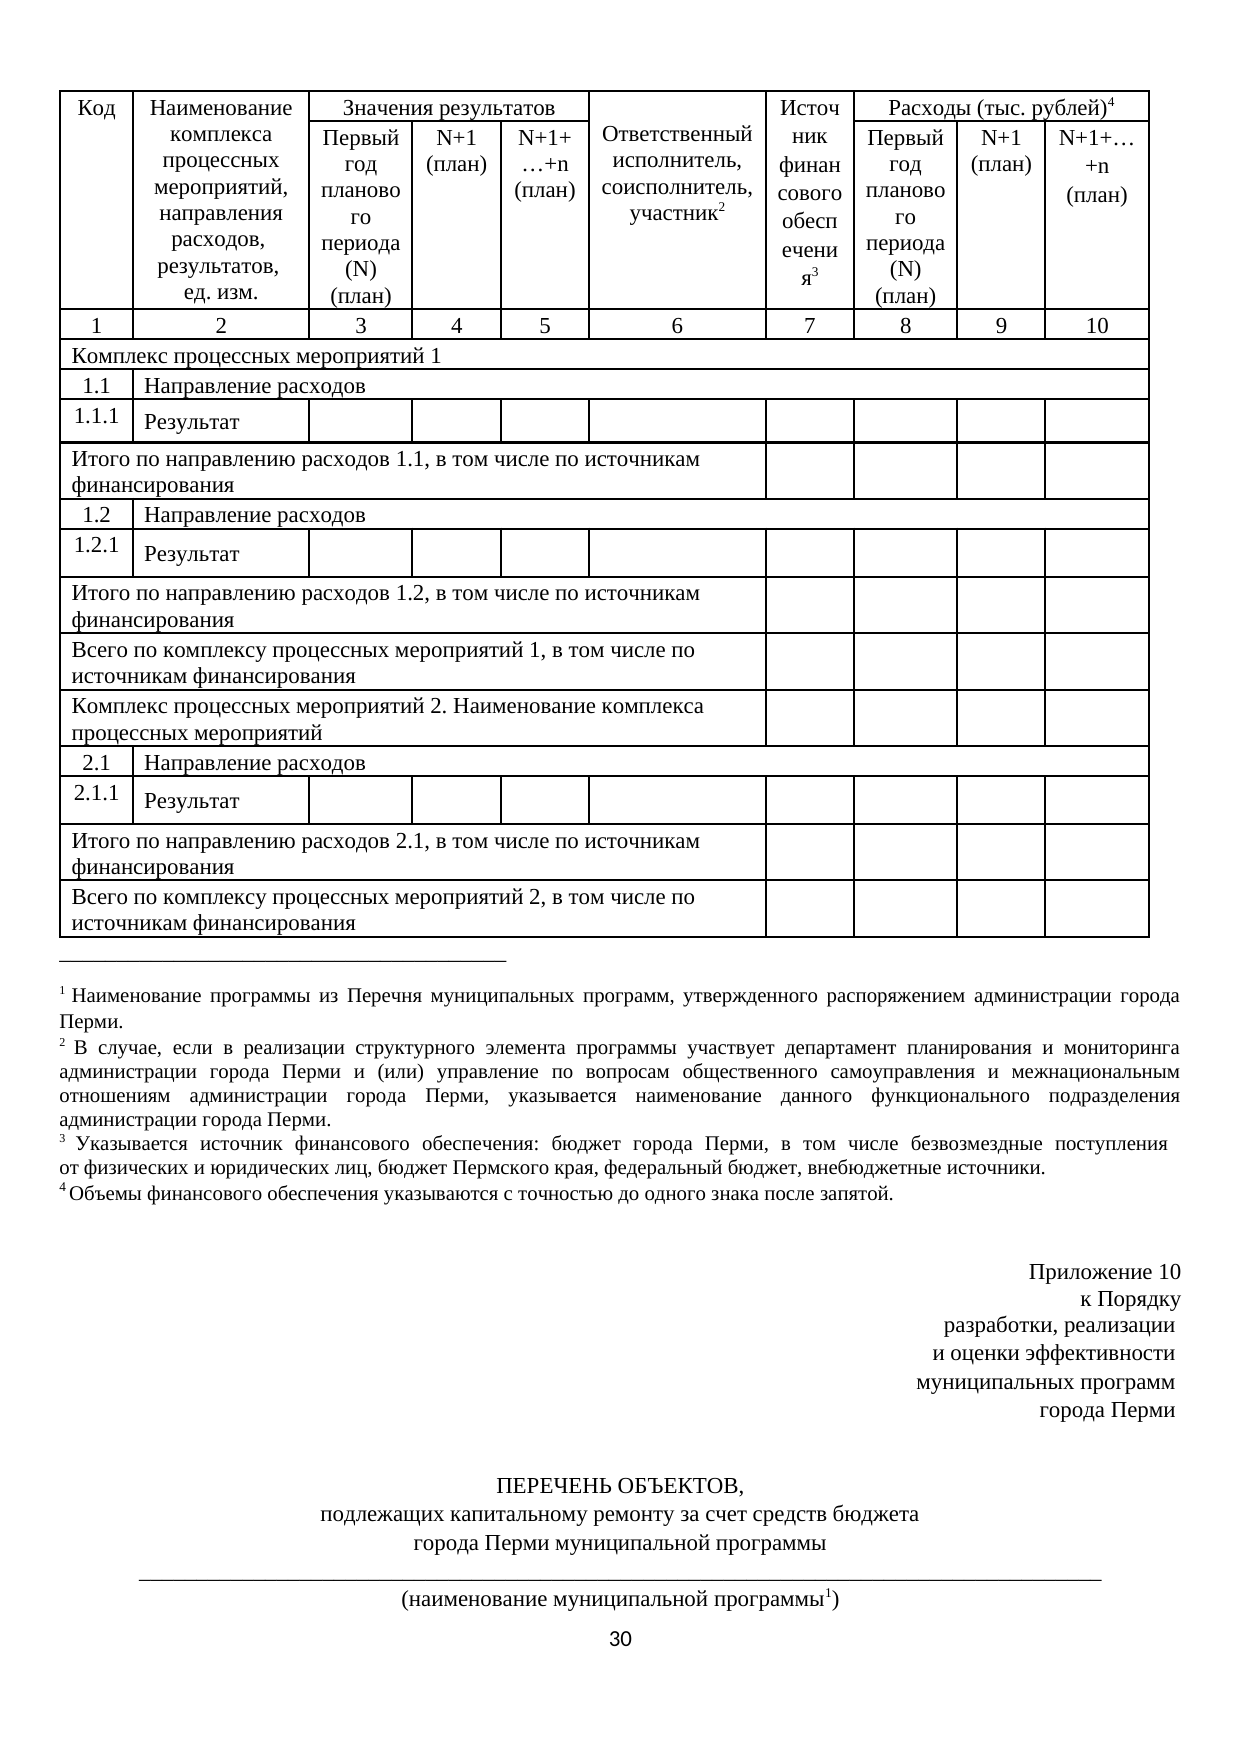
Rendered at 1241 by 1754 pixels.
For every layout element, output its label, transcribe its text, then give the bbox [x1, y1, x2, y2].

table_cell Комплекс процессных мероприятий 2. Наименование комплекса процессных мероприятий [61, 691, 765, 745]
table_cell [413, 777, 500, 823]
text разработки, реализации и оценки эффективности муниципальных программ города Перми [59, 1311, 1181, 1453]
table_cell [767, 444, 853, 498]
table_cell [1046, 400, 1148, 441]
table_cell 5 [502, 310, 588, 338]
table_cell [590, 400, 765, 441]
text 2 В случае, если в реализации структурного элемента программы участвует департамент планирования и мониторинга администрации города Перми и (или) управление по вопросам общественного самоуправления и межнациональным отношениям администрации города Перми, указывается наименование данного функционального подразделения администрации города Перми. [59, 1035, 1181, 1131]
table_cell Всего по комплексу процессных мероприятий 1, в том числе по источникам финансирования [61, 634, 765, 688]
table_cell [1046, 634, 1148, 688]
text (наименование муниципальной программы1) [59, 1585, 1181, 1612]
table_cell [1046, 825, 1148, 879]
table_header Код [61, 92, 132, 308]
table_cell [1046, 530, 1148, 576]
table_cell 1.1 [61, 370, 132, 398]
table_cell 1.2.1 [61, 530, 132, 576]
table_header Наименование комплекса процессных мероприятий, направления расходов, результатов, ед. изм. [134, 92, 308, 308]
table_cell 2.1.1 [61, 777, 132, 823]
table_header Источник финансового обеспечения3 [767, 92, 853, 308]
table_cell [958, 777, 1044, 823]
table_cell Итого по направлению расходов 1.2, в том числе по источникам финансирования [61, 578, 765, 632]
table_cell Итого по направлению расходов 2.1, в том числе по источникам финансирования [61, 825, 765, 879]
table_cell 8 [855, 310, 956, 338]
table_cell [958, 400, 1044, 441]
table_cell [958, 578, 1044, 632]
table_cell 3 [310, 310, 411, 338]
table_cell [1046, 691, 1148, 745]
table_cell [855, 444, 956, 498]
text ПЕРЕЧЕНЬ ОБЪЕКТОВ, [59, 1472, 1181, 1498]
table_cell 1.1.1 [61, 400, 132, 441]
table_cell [767, 578, 853, 632]
table_cell [310, 777, 411, 823]
table_cell Направление расходов [134, 500, 1148, 528]
table_cell [958, 881, 1044, 936]
table_cell N+1 (план) [413, 122, 500, 308]
table_cell [590, 777, 765, 823]
table_cell 2.1 [61, 747, 132, 775]
table_cell 1.2 [61, 500, 132, 528]
text 3 Указывается источник финансового обеспечения: бюджет города Перми, в том числе безвозмездные поступления от физических и юридических лиц, бюджет Пермского края, федеральный бюджет, внебюджетные источники. [59, 1131, 1181, 1179]
table_cell Первый год планового периода (N) (план) [855, 122, 956, 308]
table_cell [590, 530, 765, 576]
table_cell 2 [134, 310, 308, 338]
table_cell [310, 530, 411, 576]
table_cell [855, 634, 956, 688]
table_cell 7 [767, 310, 853, 338]
table_cell [855, 777, 956, 823]
table_cell Итого по направлению расходов 1.1, в том числе по источникам финансирования [61, 444, 765, 498]
table_cell Направление расходов [134, 370, 1148, 398]
table_cell [958, 530, 1044, 576]
table_cell Всего по комплексу процессных мероприятий 2, в том числе по источникам финансирования [61, 881, 765, 936]
table_cell [767, 634, 853, 688]
table_cell [958, 444, 1044, 498]
table_cell 1 [61, 310, 132, 338]
table_cell [1046, 444, 1148, 498]
table_cell Первый год планового периода (N) (план) [310, 122, 411, 308]
table_cell [1046, 578, 1148, 632]
table_cell [413, 400, 500, 441]
table_cell [958, 691, 1044, 745]
table_cell 9 [958, 310, 1044, 338]
table_cell [767, 825, 853, 879]
table_cell [767, 881, 853, 936]
table_cell [310, 400, 411, 441]
table_cell [855, 400, 956, 441]
table_cell [502, 400, 588, 441]
table_cell Результат [134, 777, 308, 823]
table_cell N+1 (план) [958, 122, 1044, 308]
text подлежащих капитальному ремонту за счет средств бюджета [59, 1500, 1181, 1526]
table_cell 10 [1046, 310, 1148, 338]
table_cell [502, 777, 588, 823]
table_cell [502, 530, 588, 576]
table_cell 4 [413, 310, 500, 338]
table_cell [767, 691, 853, 745]
text 1 Наименование программы из Перечня муниципальных программ, утвержденного распоряжением администрации города Перми. [59, 983, 1181, 1033]
table_cell [958, 825, 1044, 879]
table_cell Результат [134, 400, 308, 441]
text 4 Объемы финансового обеспечения указываются с точностью до одного знака после запятой. [59, 1179, 1181, 1206]
text к Порядку [59, 1284, 1181, 1311]
table_cell Направление расходов [134, 747, 1148, 775]
table_cell [855, 578, 956, 632]
table_cell N+1+…+n (план) [1046, 122, 1148, 308]
table_header Значения результатов [310, 92, 588, 120]
table_header Ответственный исполнитель, соисполнитель, участник2 [590, 92, 765, 308]
table_cell [767, 777, 853, 823]
table_cell [767, 530, 853, 576]
text _______________________________________ [59, 938, 1181, 964]
table_cell N+1+…+n (план) [502, 122, 588, 308]
table_cell [767, 400, 853, 441]
table_cell [413, 530, 500, 576]
text ____________________________________________________________________________________ [59, 1557, 1181, 1583]
table_cell [855, 825, 956, 879]
table_header Расходы (тыс. рублей)4 [855, 92, 1148, 120]
table_cell [855, 530, 956, 576]
text города Перми муниципальной программы [59, 1528, 1181, 1555]
table_cell 6 [590, 310, 765, 338]
table_cell Комплекс процессных мероприятий 1 [61, 340, 1148, 368]
table_cell [958, 634, 1044, 688]
table_cell [855, 691, 956, 745]
table_cell Результат [134, 530, 308, 576]
table_cell [855, 881, 956, 936]
table_cell [1046, 881, 1148, 936]
table_cell [1046, 777, 1148, 823]
text Приложение 10 [59, 1258, 1181, 1284]
